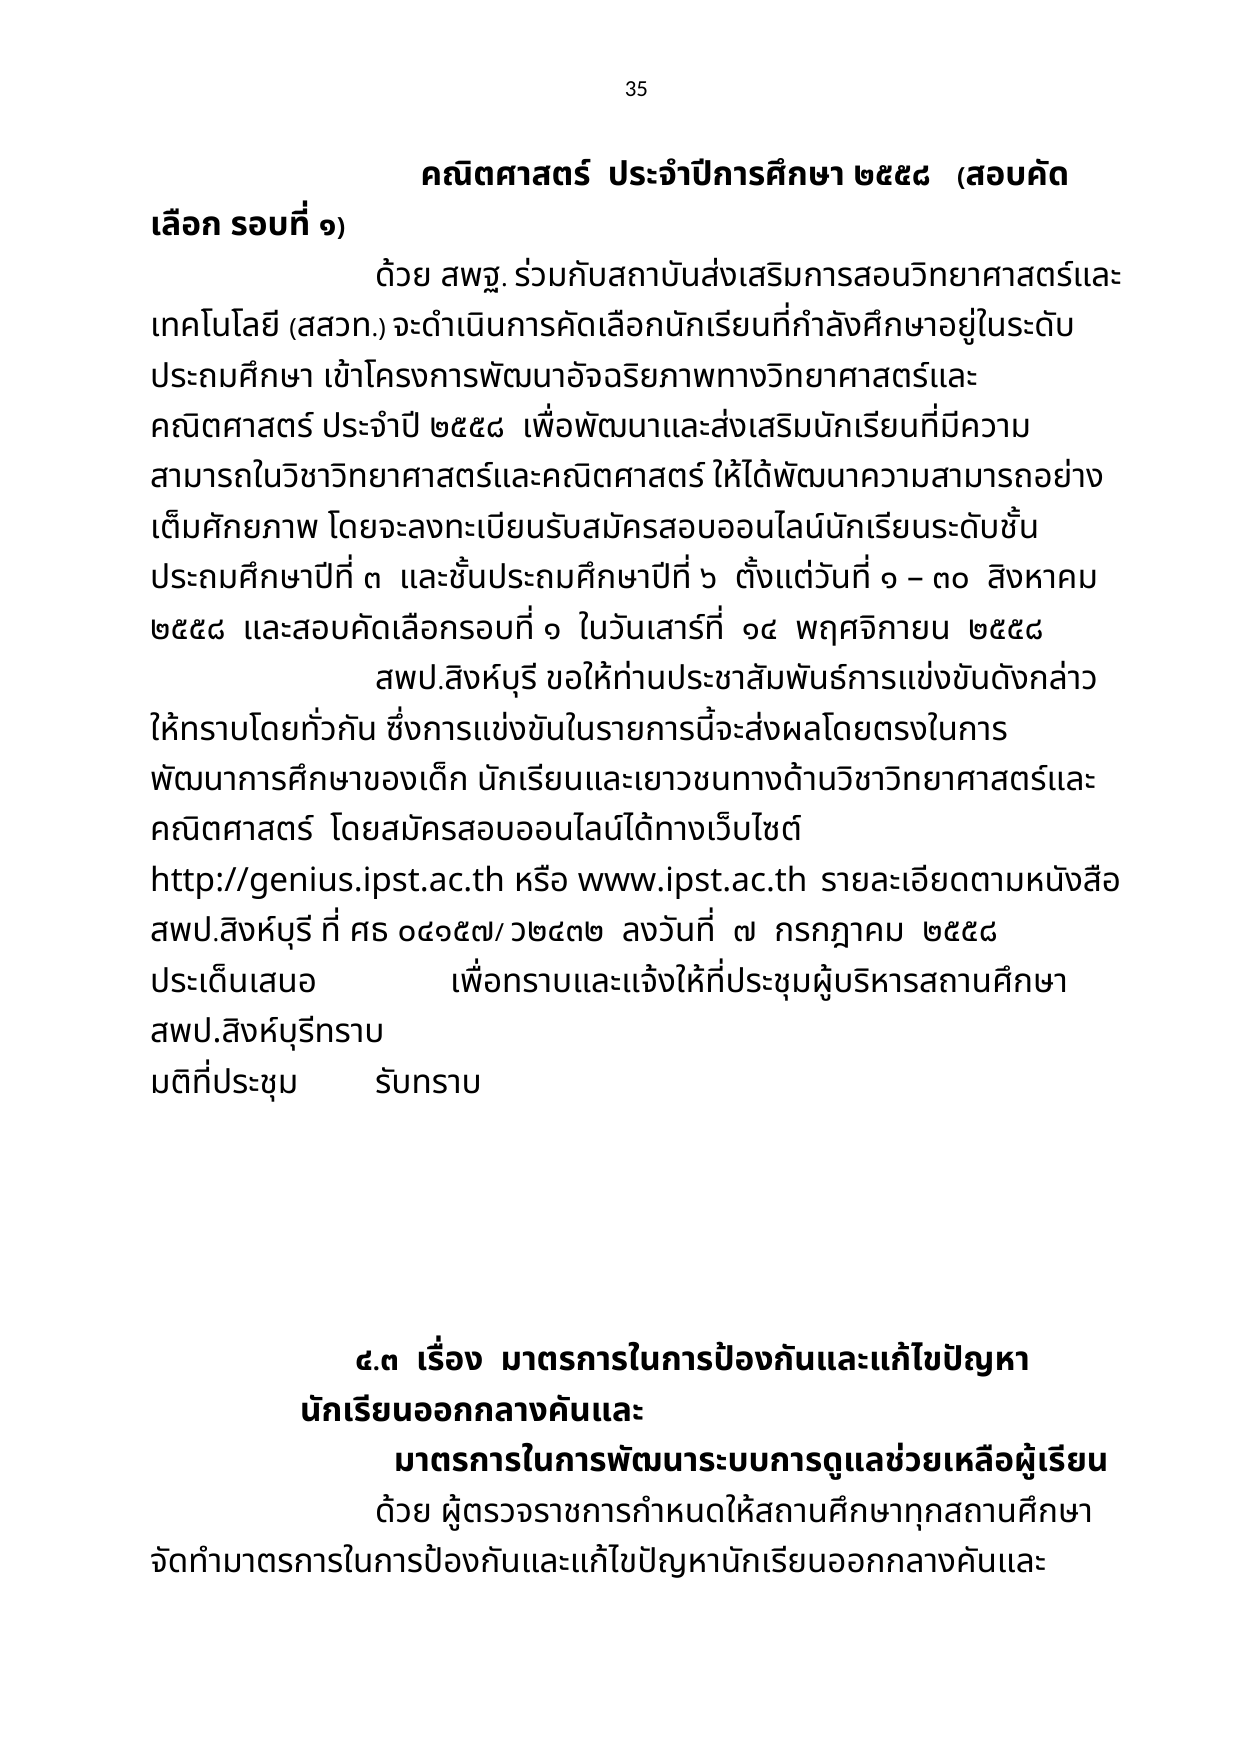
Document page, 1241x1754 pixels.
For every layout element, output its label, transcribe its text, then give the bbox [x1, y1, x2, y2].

list สพป.สิงห์บุรี ขอให้ท่านประชาสัมพันธ์การแข่งขันดังกล่าวให้ทราบโดยทั่วกัน ซึ่งการแข่งขันในรายการนี้จะส่งผลโดยตรงในการพัฒนาการศึกษาของเด็ก นักเรียนและเยาวชนทางด้านวิชาวิทยาศาสตร์และคณิตศาสตร์ โดยสมัครสอบออนไลน์ได้ทางเว็บไซต์ http://genius.ipst.ac.th หรือ www.ipst.ac.th รายละเอียดตามหนังสือ สพป.สิงห์บุรี ที่ ศธ ๐๔๑๕๗/ ว๒๔๓๒ ลงวันที่ ๗ กรกฎาคม ๒๕๕๘ [150, 654, 1122, 957]
text ประเด็นเสนอ เพื่อทราบและแจ้งให้ที่ประชุมผู้บริหารสถานศึกษา สพป.สิงห์บุรีทราบ [150, 957, 1122, 1058]
text มาตรการในการพัฒนาระบบการดูแลช่วยเหลือผู้เรียน [300, 1436, 1122, 1487]
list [150, 1487, 1122, 1587]
list ด้วย สพฐ. ร่วมกับสถาบันส่งเสริมการสอนวิทยาศาสตร์และเทคโนโลยี (สสวท.) จะดำเนินการคัดเลือกนักเรียนที่กำลังศึกษาอยู่ในระดับประถมศึกษา เข้าโครงการพัฒนาอัจฉริยภาพทางวิทยาศาสตร์และคณิตศาสตร์ ประจำปี ๒๕๕๘ เพื่อพัฒนาและส่งเสริมนักเรียนที่มีความสามารถในวิชาวิทยาศาสตร์และคณิตศาสตร์ ให้ได้พัฒนาความสามารถอย่างเต็มศักยภาพ โดยจะลงทะเบียนรับสมัครสอบออนไลน์นักเรียนระดับชั้นประถมศึกษาปีที่ ๓ และชั้นประถมศึกษาปีที่ ๖ ตั้งแต่วันที่ ๑ – ๓๐ สิงหาคม ๒๕๕๘ และสอบคัดเลือกรอบที่ ๑ ในวันเสาร์ที่ ๑๔ พฤศจิกายน ๒๕๕๘ [150, 251, 1122, 654]
text ๔.๓ เรื่อง มาตรการในการป้องกันและแก้ไขปัญหานักเรียนออกกลางคันและ [300, 1335, 1122, 1436]
text คณิตศาสตร์ ประจำปีการศึกษา ๒๕๕๘ (สอบคัดเลือก รอบที่ ๑) [150, 150, 1122, 251]
text มติที่ประชุม รับทราบ [150, 1058, 1122, 1108]
